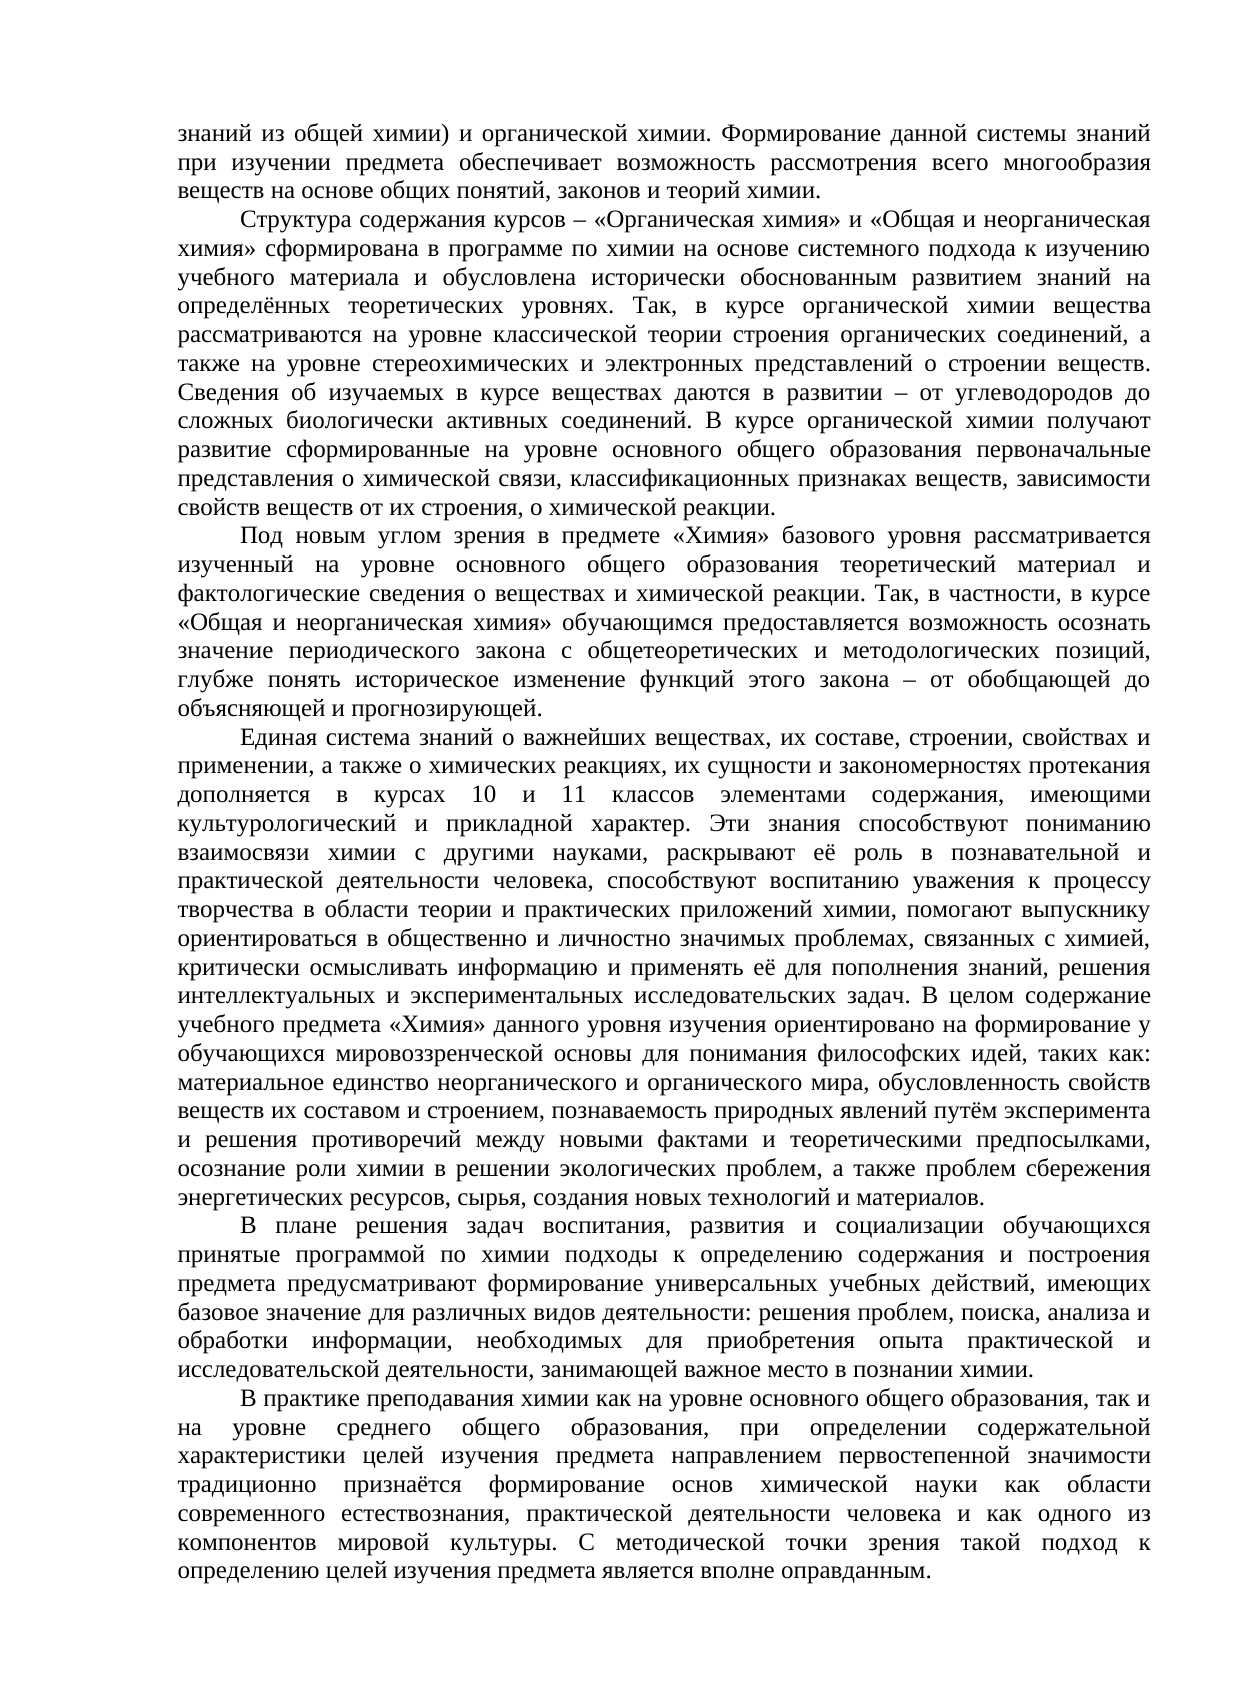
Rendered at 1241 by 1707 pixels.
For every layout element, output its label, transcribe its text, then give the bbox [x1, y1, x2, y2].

text Единая система знаний о важнейших веществах, их составе, строении, свойствах и применении, а также о химических реакциях, их сущности и закономерностях протекания дополняется в курсах 10 и 11 классов элементами содержания, имеющими культурологический и прикладной характер. Эти знания способствуют пониманию взаимосвязи химии с другими науками, раскрывают её роль в познавательной и практической деятельности человека, способствуют воспитанию уважения к процессу творчества в области теории и практических приложений химии, помогают выпускнику ориентироваться в общественно и личностно значимых проблемах, связанных с химией, критически осмысливать информацию и применять её для пополнения знаний, решения интеллектуальных и экспериментальных исследовательских задач. В целом содержание учебного предмета «Химия» данного уровня изучения ориентировано на формирование у обучающихся мировоззренческой основы для понимания философских идей, таких как: материальное единство неорганического и органического мира, обусловленность свойств веществ их составом и строением, познаваемость природных явлений путём эксперимента и решения противоречий между новыми фактами и теоретическими предпосылками, осознание роли химии в решении экологических проблем, а также проблем сбережения энергетических ресурсов, сырья, создания новых технологий и материалов. [177, 722, 1152, 1211]
text Под новым углом зрения в предмете «Химия» базового уровня рассматривается изученный на уровне основного общего образования теоретический материал и фактологические сведения о веществах и химической реакции. Так, в частности, в курсе «Общая и неорганическая химия» обучающимся предоставляется возможность осознать значение периодического закона с общетеоретических и методологических позиций, глубже понять историческое изменение функций этого закона – от обобщающей до объясняющей и прогнозирующей. [177, 521, 1152, 722]
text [177, 118, 1152, 204]
text Структура содержания курсов – «Органическая химия» и «Общая и неорганическая химия» сформирована в программе по химии на основе системного подхода к изучению учебного материала и обусловлена исторически обоснованным развитием знаний на определённых теоретических уровнях. Так, в курсе органической химии вещества рассматриваются на уровне классической теории строения органических соединений, а также на уровне стереохимических и электронных представлений о строении веществ. Сведения об изучаемых в курсе веществах даются в развитии – от углеводородов до сложных биологически активных соединений. В курсе органической химии получают развитие сформированные на уровне основного общего образования первоначальные представления о химической связи, классификационных признаках веществ, зависимости свойств веществ от их строения, о химической реакции. [177, 204, 1152, 521]
text В плане решения задач воспитания, развития и социализации обучающихся принятые программой по химии подходы к определению содержания и построения предмета предусматривают формирование универсальных учебных действий, имеющих базовое значение для различных видов деятельности: решения проблем, поиска, анализа и обработки информации, необходимых для приобретения опыта практической и исследовательской деятельности, занимающей важное место в познании химии. [177, 1211, 1152, 1383]
text В практике преподавания химии как на уровне основного общего образования, так и на уровне среднего общего образования, при определении содержательной характеристики целей изучения предмета направлением первостепенной значимости традиционно признаётся формирование основ химической науки как области современного естествознания, практической деятельности человека и как одного из компонентов мировой культуры. С методической точки зрения такой подход к определению целей изучения предмета является вполне оправданным. [177, 1383, 1152, 1584]
